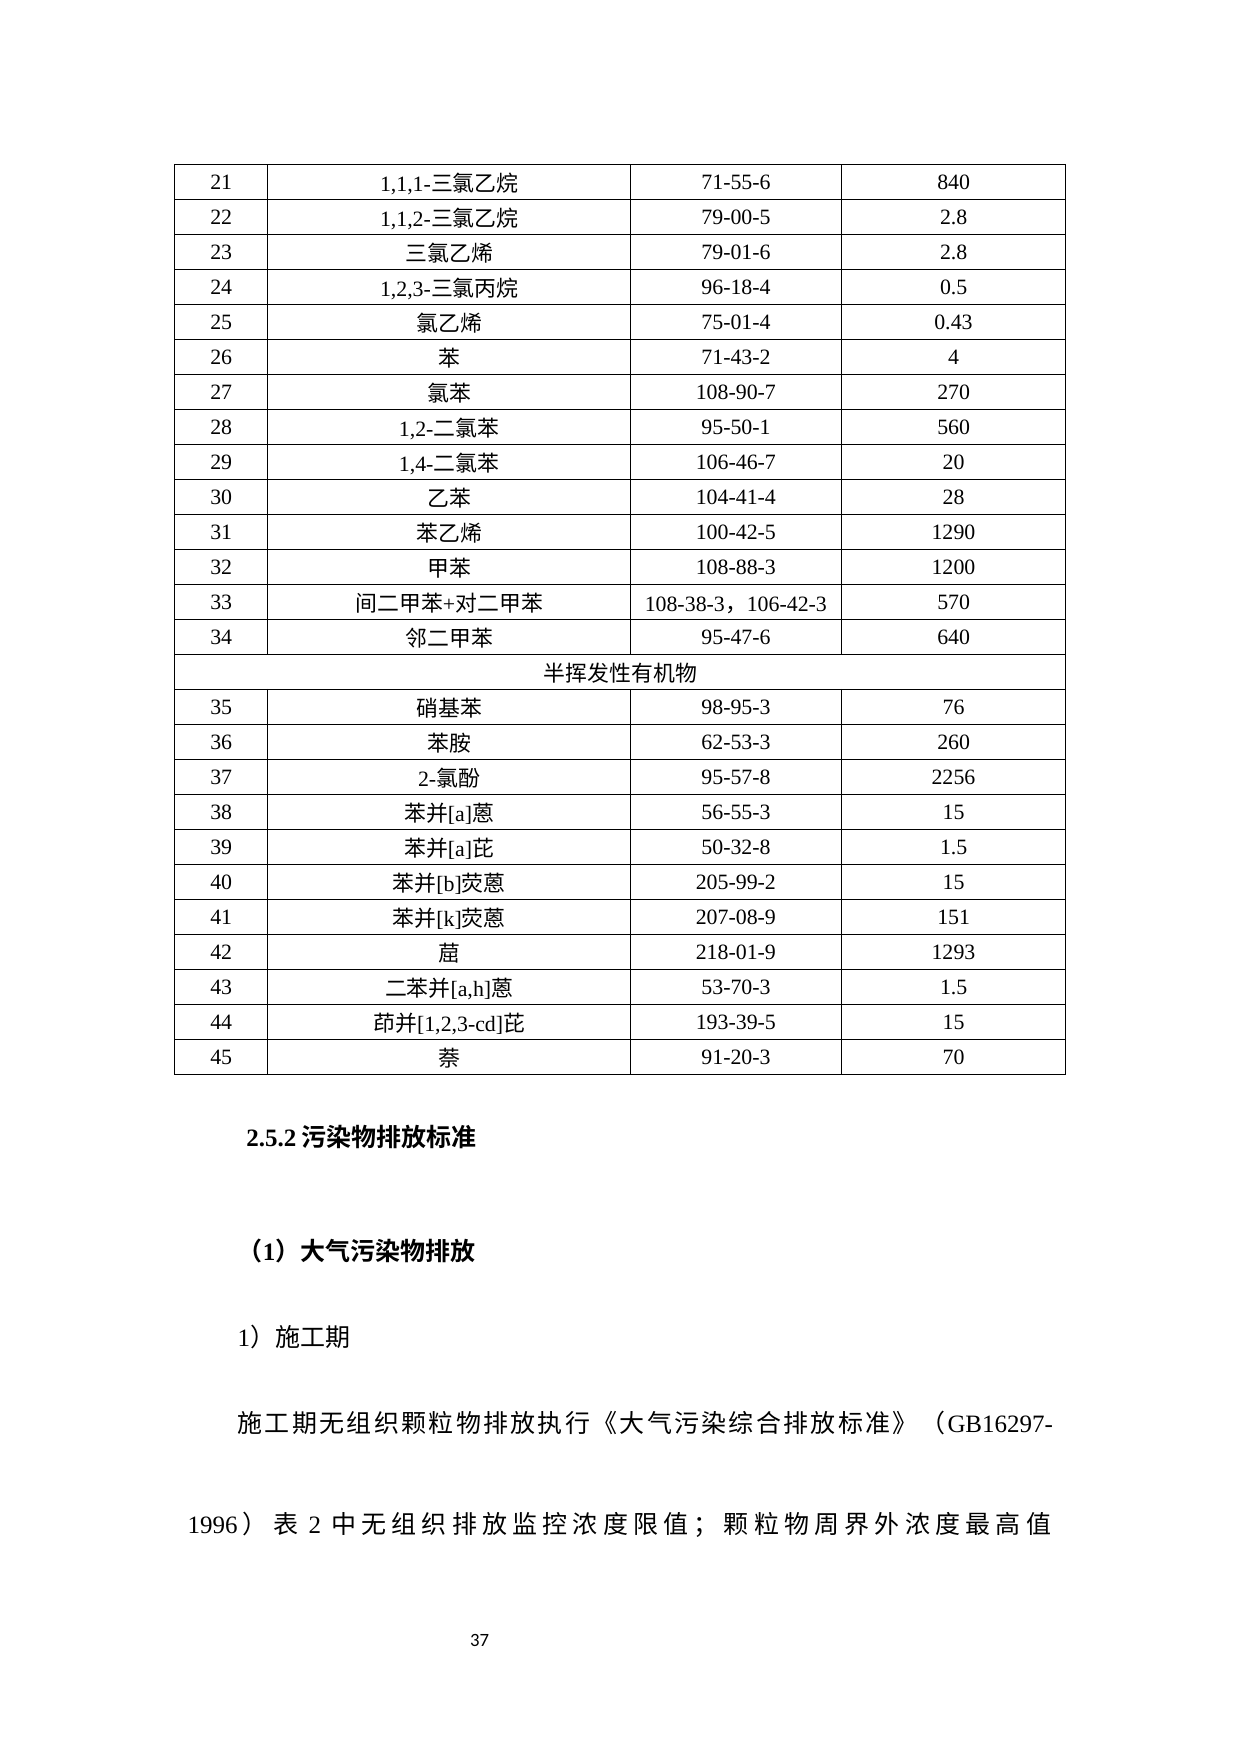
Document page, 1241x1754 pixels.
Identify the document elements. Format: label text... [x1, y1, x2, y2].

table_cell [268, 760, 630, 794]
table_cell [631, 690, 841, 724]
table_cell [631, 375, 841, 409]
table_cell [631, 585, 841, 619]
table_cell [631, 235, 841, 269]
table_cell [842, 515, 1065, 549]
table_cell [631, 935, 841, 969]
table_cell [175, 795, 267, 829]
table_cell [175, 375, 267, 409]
text 1）施工期 [187, 1301, 1053, 1369]
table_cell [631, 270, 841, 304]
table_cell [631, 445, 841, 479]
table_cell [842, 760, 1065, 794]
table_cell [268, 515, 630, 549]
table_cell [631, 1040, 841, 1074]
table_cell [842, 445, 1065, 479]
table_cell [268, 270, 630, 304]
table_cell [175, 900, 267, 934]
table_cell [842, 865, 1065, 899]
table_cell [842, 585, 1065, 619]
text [187, 1387, 1053, 1557]
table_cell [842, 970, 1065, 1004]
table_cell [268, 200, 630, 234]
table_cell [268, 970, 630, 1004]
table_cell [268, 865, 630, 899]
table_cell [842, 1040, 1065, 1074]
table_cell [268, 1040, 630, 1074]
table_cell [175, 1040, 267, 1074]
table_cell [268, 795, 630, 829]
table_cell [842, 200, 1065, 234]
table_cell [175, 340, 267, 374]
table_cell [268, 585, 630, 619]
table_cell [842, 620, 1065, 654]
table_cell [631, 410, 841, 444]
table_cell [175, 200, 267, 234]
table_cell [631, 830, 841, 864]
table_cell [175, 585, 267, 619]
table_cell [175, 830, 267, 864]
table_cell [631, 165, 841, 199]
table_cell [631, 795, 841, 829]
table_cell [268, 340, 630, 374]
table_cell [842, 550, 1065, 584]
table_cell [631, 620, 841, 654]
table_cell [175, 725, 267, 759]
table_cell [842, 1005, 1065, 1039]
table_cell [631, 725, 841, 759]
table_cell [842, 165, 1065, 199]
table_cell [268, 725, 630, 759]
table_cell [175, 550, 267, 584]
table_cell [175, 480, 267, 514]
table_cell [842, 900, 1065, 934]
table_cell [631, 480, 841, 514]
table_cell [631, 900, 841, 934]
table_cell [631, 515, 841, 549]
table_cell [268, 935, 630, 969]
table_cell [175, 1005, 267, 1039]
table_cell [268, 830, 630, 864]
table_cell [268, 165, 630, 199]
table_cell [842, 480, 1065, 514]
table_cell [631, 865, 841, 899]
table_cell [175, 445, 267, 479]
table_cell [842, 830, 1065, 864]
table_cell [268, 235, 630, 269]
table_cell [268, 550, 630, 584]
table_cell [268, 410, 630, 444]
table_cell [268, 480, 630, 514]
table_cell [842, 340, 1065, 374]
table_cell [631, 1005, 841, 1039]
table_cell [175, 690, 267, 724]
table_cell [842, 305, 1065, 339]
subtitle 2.5.2污染物排放标准 [187, 1102, 1053, 1170]
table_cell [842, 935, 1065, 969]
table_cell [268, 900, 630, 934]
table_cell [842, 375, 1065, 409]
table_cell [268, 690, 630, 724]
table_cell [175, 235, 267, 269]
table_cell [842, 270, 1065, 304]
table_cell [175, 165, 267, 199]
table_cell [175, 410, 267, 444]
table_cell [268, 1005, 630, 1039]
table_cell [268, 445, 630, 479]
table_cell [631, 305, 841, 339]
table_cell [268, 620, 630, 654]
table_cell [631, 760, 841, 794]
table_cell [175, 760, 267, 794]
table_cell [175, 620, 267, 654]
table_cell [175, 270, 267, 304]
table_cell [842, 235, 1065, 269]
text （1）大气污染物排放 [187, 1215, 1053, 1283]
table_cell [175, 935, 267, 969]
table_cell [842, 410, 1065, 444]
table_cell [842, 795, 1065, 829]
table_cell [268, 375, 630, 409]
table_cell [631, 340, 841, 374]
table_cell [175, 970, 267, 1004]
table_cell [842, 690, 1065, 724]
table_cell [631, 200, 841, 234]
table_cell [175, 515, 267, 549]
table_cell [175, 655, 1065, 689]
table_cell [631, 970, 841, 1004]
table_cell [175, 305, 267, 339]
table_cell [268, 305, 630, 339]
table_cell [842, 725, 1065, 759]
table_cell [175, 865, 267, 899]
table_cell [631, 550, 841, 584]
